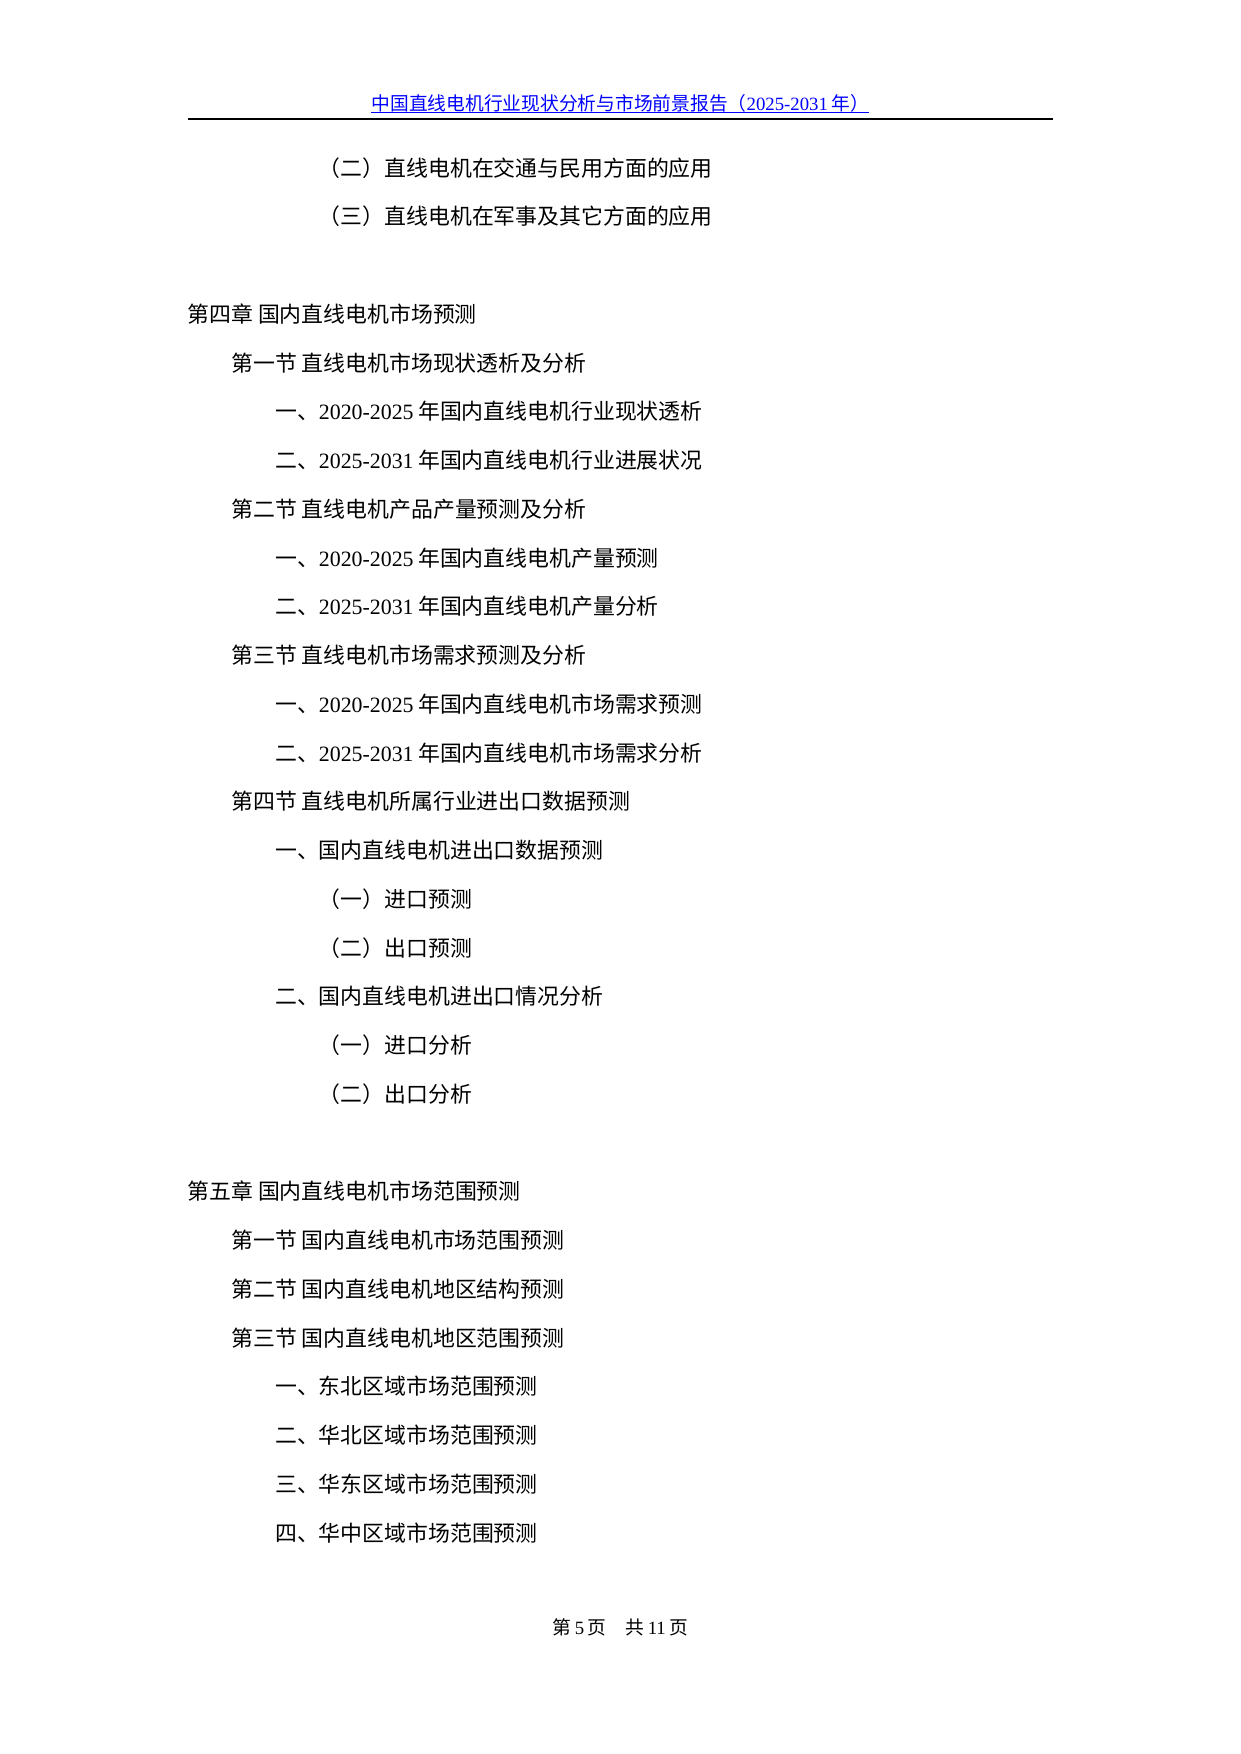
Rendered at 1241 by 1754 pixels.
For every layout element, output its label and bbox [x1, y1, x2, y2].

text [187, 150, 1053, 1548]
